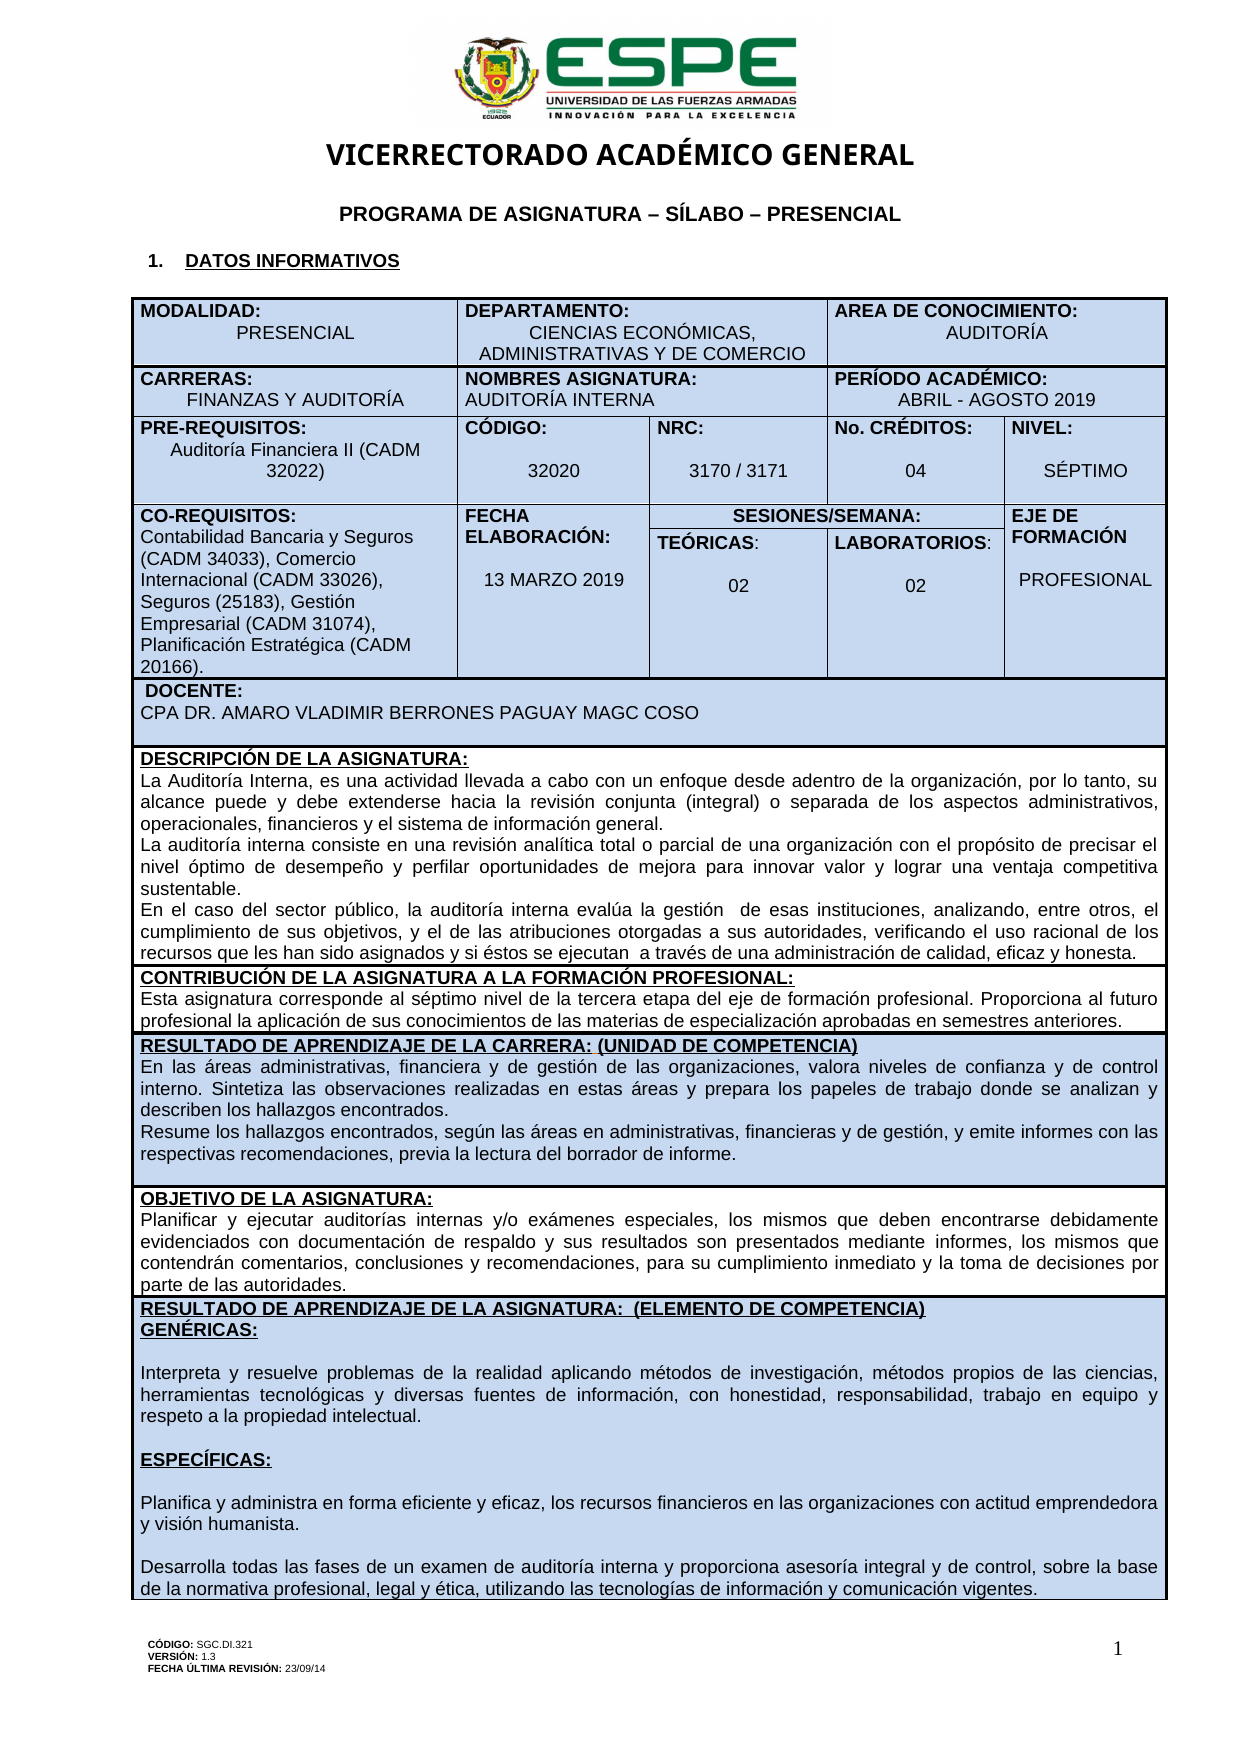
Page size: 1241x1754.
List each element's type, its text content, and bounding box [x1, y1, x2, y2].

table_cell EJE DE FORMACIÓN PROFESIONAL [1005, 505, 1165, 677]
table_cell PRE-REQUISITOS: Auditoría Financiera II (CADM 32022) [134, 417, 457, 503]
table_cell DESCRIPCIÓN DE : La Auditoría Interna, es una actividad llevada a cabo con un enfoque desde adentro de la organización, por lo tanto, su alcance puede y debe extenderse hacia la revisión conjunta (integral) o separada de los aspectos administrativos, operacionales, financieros y el sistema de información general. La auditoría interna consiste en una revisión analítica total o parcial de una organización con el propósito de precisar el nivel óptimo de desempeño y perfilar oportunidades de mejora para innovar valor y lograr una ventaja competitiva sustentable. En el caso del sector público, la auditoría interna evalúa la gestión de esas instituciones, analizando, entre otros, el cumplimiento de sus objetivos, y el de las atribuciones otorgadas a sus autoridades, verificando el uso racional de los recursos que les han sido asignados y si éstos se ejecutan a través de una administración de calidad, eficaz y honesta. [134, 748, 1165, 963]
text PROGRAMA DE ASIGNATURA – SÍLABO – PRESENCIAL [148, 202, 1092, 226]
table_cell NIVEL: SÉPTIMO [1005, 417, 1165, 503]
table_cell TEÓRICAS: 02 [650, 529, 827, 677]
table_cell OBJETIVO DE LA ASIGNATURA: Planificar y ejecutar auditorías internas y/o exámenes especiales, los mismos que deben encontrarse debidamente evidenciados con documentación de respaldo y sus resultados son presentados mediante informes, los mismos que contendrán comentarios, conclusiones y recomendaciones, para su cumplimiento inmediato y la toma de decisiones por parte de las autoridades. [134, 1188, 1165, 1295]
table_cell DOCENTE: CPA DR. AMARO VLADIMIR BERRONES PAGUAY MAGC COSO [134, 680, 1165, 745]
table_cell CONTRIBUCIÓN DE LA ASIGNATURA A LA FORMACIÓN PROFESIONAL: Esta asignatura corresponde al séptimo nivel de la tercera etapa del eje de formación profesional. Proporciona al futuro profesional la aplicación de sus conocimientos de las materias de especialización aprobadas en semestres anteriores. [134, 967, 1165, 1031]
list DATOS INFORMATIVOS [148, 250, 1092, 272]
table_cell NRC: 3170 / 3171 [650, 417, 827, 503]
table_cell FECHA ELABORACIÓN: 13 MARZO 2019 [458, 505, 649, 677]
table_cell LABORATORIOS: 02 [828, 529, 1004, 677]
table_header DEPARTAMENTO: CIENCIAS ECONÓMICAS, ADMINISTRATIVAS Y DE COMERCIO [458, 300, 827, 364]
table_cell RESULTADO DE APRENDIZAJE DE LA ASIGNATURA: (ELEMENTO DE COMPETENCIA) GENÉRICAS: Interpreta y resuelve problemas de la realidad aplicando métodos de investigación, métodos propios de las ciencias, herramientas tecnológicas y diversas fuentes de información, con honestidad, responsabilidad, trabajo en equipo y respeto a la propiedad intelectual. ESPECÍFICAS: Planifica y administra en forma eficiente y eficaz, los recursos financieros en las organizaciones con actitud emprendedora y visión humanista. Desarrolla todas las fases de un examen de auditoría interna y proporciona asesoría integral y de control, sobre la base de la normativa profesional, legal y ética, utilizando las tecnologías de información y comunicación vigentes. [134, 1298, 1165, 1599]
table_cell CO-REQUISITOS: Contabilidad Bancaria y Seguros (CADM 34033), Comercio Internacional (CADM 33026), Seguros (25183), Gestión Empresarial (CADM 31074), Planificación Estratégica (CADM 20166). [134, 505, 457, 677]
table_cell RESULTADO DE APRENDIZAJE DE LA CARRERA: (UNIDAD DE COMPETENCIA) En las áreas administrativas, financiera y de gestión de las organizaciones, valora niveles de confianza y de control interno. Sintetiza las observaciones realizadas en estas áreas y prepara los papeles de trabajo donde se analizan y describen los hallazgos encontrados. Resume los hallazgos encontrados, según las áreas en administrativas, financieras y de gestión, y emite informes con las respectivas recomendaciones, previa la lectura del borrador de informe. [134, 1035, 1165, 1185]
table_header AREA DE CONOCIMIENTO: AUDITORÍA [828, 300, 1165, 364]
table_cell No. CRÉDITOS: 04 [828, 417, 1004, 503]
table_cell CÓDIGO: 32020 [458, 417, 649, 503]
table_cell PERÍODO ACADÉMICO: ABRIL - AGOSTO 2019 [828, 368, 1165, 416]
picture [410, 18, 836, 132]
table_cell SESIONES/SEMANA: [650, 505, 1004, 528]
table_cell NOMBRES ASIGNATURA: AUDITORÍA INTERNA [458, 368, 827, 416]
table_header MODALIDAD: PRESENCIAL [134, 300, 457, 364]
table_cell CARRERAS: FINANZAS Y AUDITORÍA [134, 368, 457, 416]
